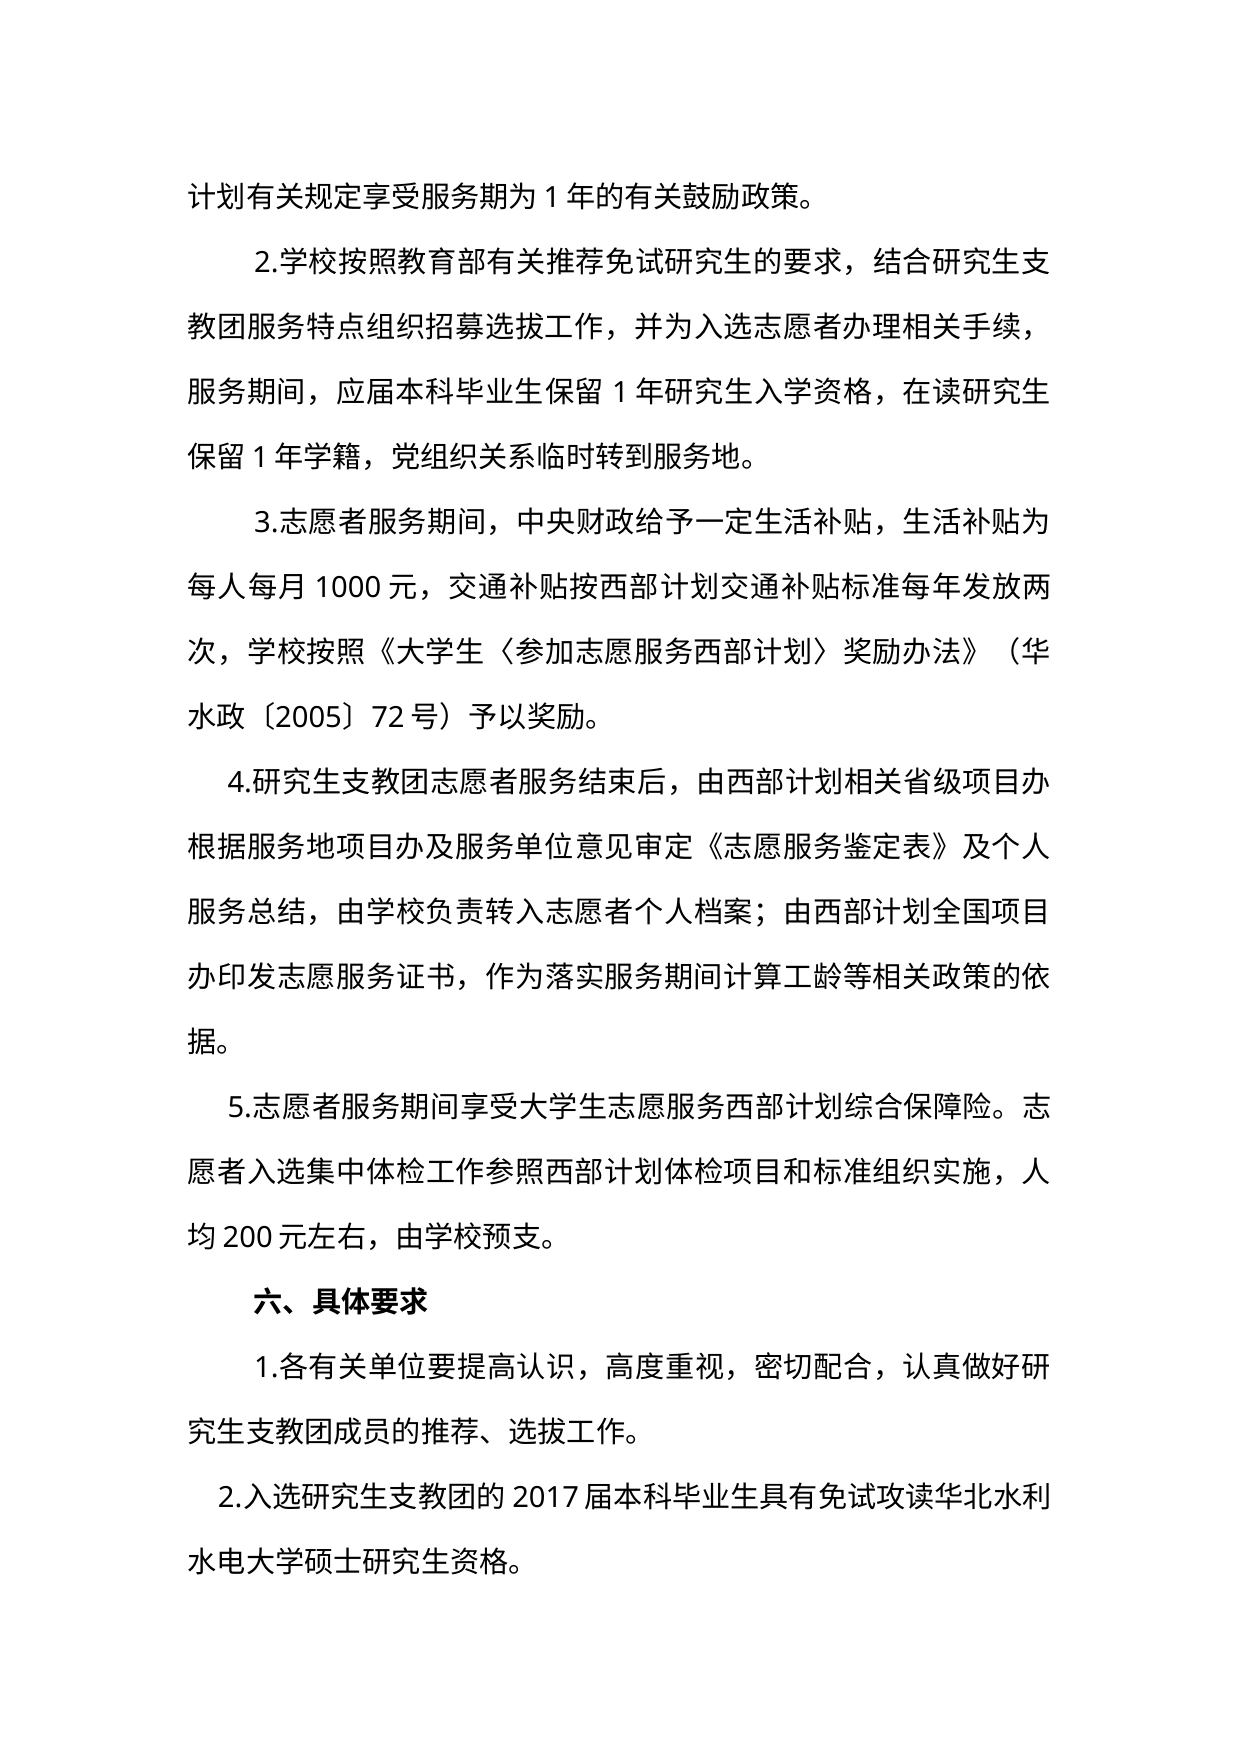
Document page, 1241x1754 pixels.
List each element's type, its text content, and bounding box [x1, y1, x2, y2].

text 2.入选研究生支教团的2017届本科毕业生具有免试攻读华北水利水电大学硕士研究生资格。 [187, 1462, 1053, 1592]
text 2.学校按照教育部有关推荐免试研究生的要求，结合研究生支教团服务特点组织招募选拔工作，并为入选志愿者办理相关手续，服务期间，应届本科毕业生保留1年研究生入学资格，在读研究生保留1年学籍，党组织关系临时转到服务地。 [187, 227, 1053, 487]
text 4.研究生支教团志愿者服务结束后，由西部计划相关省级项目办根据服务地项目办及服务单位意见审定《志愿服务鉴定表》及个人服务总结，由学校负责转入志愿者个人档案；由西部计划全国项目办印发志愿服务证书，作为落实服务期间计算工龄等相关政策的依据。 [187, 747, 1053, 1072]
text 5.志愿者服务期间享受大学生志愿服务西部计划综合保障险。志愿者入选集中体检工作参照西部计划体检项目和标准组织实施，人均200元左右，由学校预支。 [187, 1072, 1053, 1267]
text 六、具体要求 [187, 1267, 1053, 1332]
text 1.各有关单位要提高认识，高度重视，密切配合，认真做好研究生支教团成员的推荐、选拔工作。 [187, 1332, 1053, 1462]
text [187, 162, 1053, 227]
text 3.志愿者服务期间，中央财政给予一定生活补贴，生活补贴为每人每月1000元，交通补贴按西部计划交通补贴标准每年发放两次，学校按照《大学生〈参加志愿服务西部计划〉奖励办法》（华水政〔2005〕72号）予以奖励。 [187, 487, 1053, 747]
